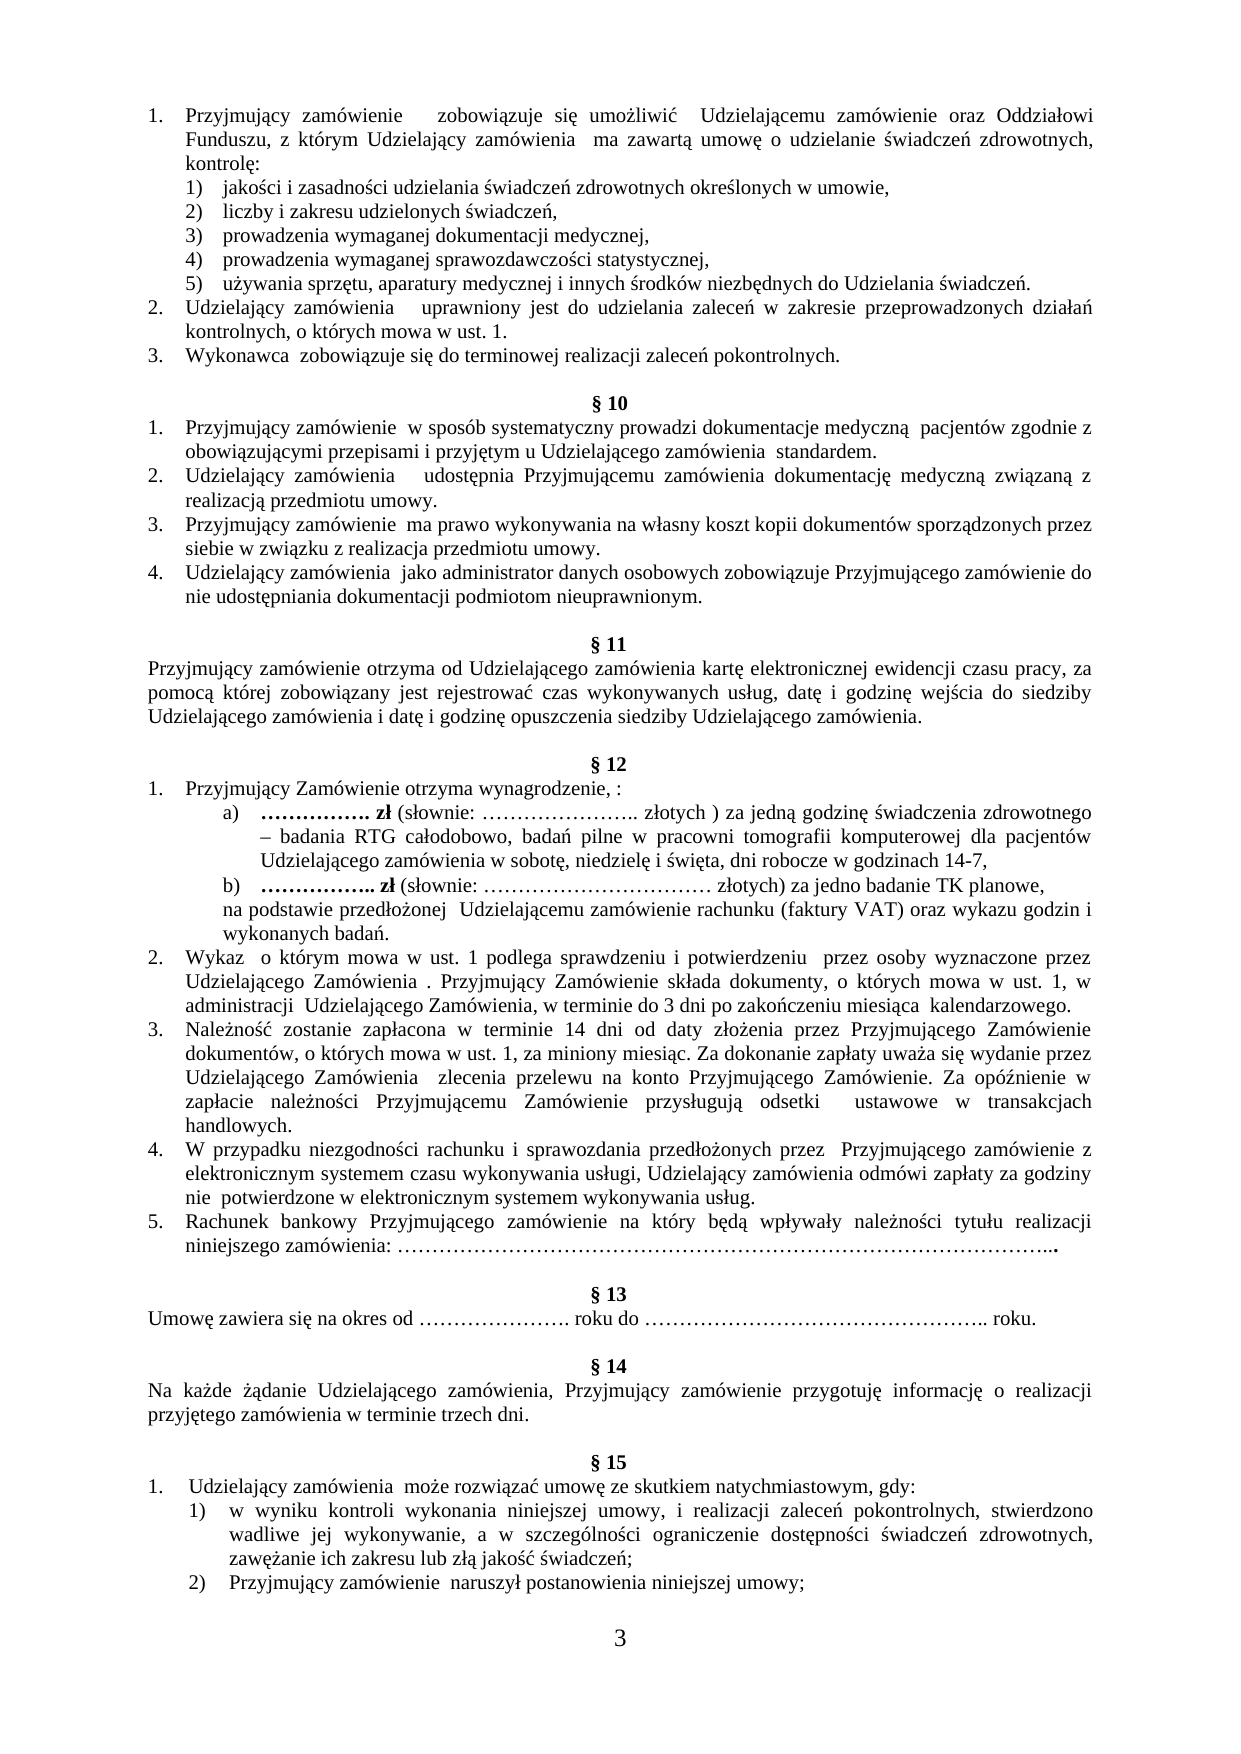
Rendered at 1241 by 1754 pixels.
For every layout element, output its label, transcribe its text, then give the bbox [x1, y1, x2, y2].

list Udzielający zamówienia uprawniony jest do udzielania zaleceń w zakresie przeprowadzonych działań kontrolnych, o których mowa w ust. 1. [148, 295, 1094, 343]
list Przyjmujący Zamówienie otrzyma wynagrodzenie, : [148, 776, 1093, 800]
text § 11 [185, 632, 1094, 656]
text § 14 [516, 1354, 1093, 1378]
list …………….. zł (słownie: …………………………… złotych) za jedno badanie TK planowe, [223, 872, 1093, 897]
text Na każde żądanie Udzielającego zamówienia, Przyjmujący zamówienie przygotuję informację o realizacji przyjętego zamówienia w terminie trzech dni. [148, 1378, 1093, 1426]
list Udzielający zamówienia może rozwiązać umowę ze skutkiem natychmiastowym, gdy: [148, 1474, 1094, 1498]
list Przyjmujący zamówienie zobowiązuje się umożliwić Udzielającemu zamówienie oraz Oddziałowi Funduszu, z którym Udzielający zamówienia ma zawartą umowę o udzielanie świadczeń zdrowotnych, kontrolę: [148, 102, 1094, 175]
list W przypadku niezgodności rachunku i sprawozdania przedłożonych przez Przyjmującego zamówienie z elektronicznym systemem czasu wykonywania usługi, Udzielający zamówienia odmówi zapłaty za godziny nie potwierdzone w elektronicznym systemem wykonywania usług. [148, 1137, 1093, 1209]
list prowadzenia wymaganej dokumentacji medycznej, [185, 223, 1094, 247]
text Umowę zawiera się na okres od …………………. roku do ………………………………………….. roku. [148, 1306, 1093, 1330]
list liczby i zakresu udzielonych świadczeń, [185, 199, 1094, 223]
text Przyjmujący zamówienie otrzyma od Udzielającego zamówienia kartę elektronicznej ewidencji czasu pracy, za pomocą której zobowiązany jest rejestrować czas wykonywanych usług, datę i godzinę wejścia do siedziby Udzielającego zamówienia i datę i godzinę opuszczenia siedziby Udzielającego zamówienia. [148, 656, 1093, 728]
list prowadzenia wymaganej sprawozdawczości statystycznej, [185, 247, 1094, 271]
list Wykaz o którym mowa w ust. 1 podlega sprawdzeniu i potwierdzeniu przez osoby wyznaczone przez Udzielającego Zamówienia . Przyjmujący Zamówienie składa dokumenty, o których mowa w ust. 1, w administracji Udzielającego Zamówienia, w terminie do 3 dni po zakończeniu miesiąca kalendarzowego. [148, 945, 1093, 1017]
list ……………. zł (słownie: ………………….. złotych ) za jedną godzinę świadczenia zdrowotnego – badania RTG całodobowo, badań pilne w pracowni tomografii komputerowej dla pacjentów Udzielającego zamówienia w sobotę, niedzielę i święta, dni robocze w godzinach 14-7, [223, 800, 1093, 872]
list Przyjmujący zamówienie w sposób systematyczny prowadzi dokumentacje medyczną pacjentów zgodnie z obowiązującymi przepisami i przyjętym u Udzielającego zamówienia standardem. [148, 415, 1093, 463]
list Wykonawca zobowiązuje się do terminowej realizacji zaleceń pokontrolnych. [148, 343, 1094, 367]
list Udzielający zamówienia udostępnia Przyjmującemu zamówienia dokumentację medyczną związaną z realizacją przedmiotu umowy. [148, 463, 1093, 512]
text § 12 [516, 752, 1093, 776]
list Przyjmujący zamówienie naruszył postanowienia niniejszej umowy; [188, 1570, 1094, 1594]
list jakości i zasadności udzielania świadczeń zdrowotnych określonych w umowie, [185, 175, 1094, 199]
text na podstawie przedłożonej Udzielającemu zamówienie rachunku (faktury VAT) oraz wykazu godzin i wykonanych badań. [223, 897, 1093, 945]
list Przyjmujący zamówienie ma prawo wykonywania na własny koszt kopii dokumentów sporządzonych przez siebie w związku z realizacja przedmiotu umowy. [148, 512, 1093, 560]
list Należność zostanie zapłacona w terminie 14 dni od daty złożenia przez Przyjmującego Zamówienie dokumentów, o których mowa w ust. 1, za miniony miesiąc. Za dokonanie zapłaty uważa się wydanie przez Udzielającego Zamówienia zlecenia przelewu na konto Przyjmującego Zamówienie. Za opóźnienie w zapłacie należności Przyjmującemu Zamówienie przysługują odsetki ustawowe w transakcjach handlowych. [148, 1017, 1093, 1137]
list używania sprzętu, aparatury medycznej i innych środków niezbędnych do Udzielania świadczeń. [185, 271, 1094, 295]
text § 15 [516, 1450, 1093, 1474]
text § 13 [516, 1282, 1093, 1306]
list Rachunek bankowy Przyjmującego zamówienie na który będą wpływały należności tytułu realizacji niniejszego zamówienia: …………………………………………………………………………………... [148, 1209, 1093, 1257]
list Udzielający zamówienia jako administrator danych osobowych zobowiązuje Przyjmującego zamówienie do nie udostępniania dokumentacji podmiotom nieuprawnionym. [148, 560, 1093, 608]
list w wyniku kontroli wykonania niniejszej umowy, i realizacji zaleceń pokontrolnych, stwierdzono wadliwe jej wykonywanie, a w szczególności ograniczenie dostępności świadczeń zdrowotnych, zawężanie ich zakresu lub złą jakość świadczeń; [188, 1498, 1094, 1570]
text § 10 [185, 391, 1094, 415]
